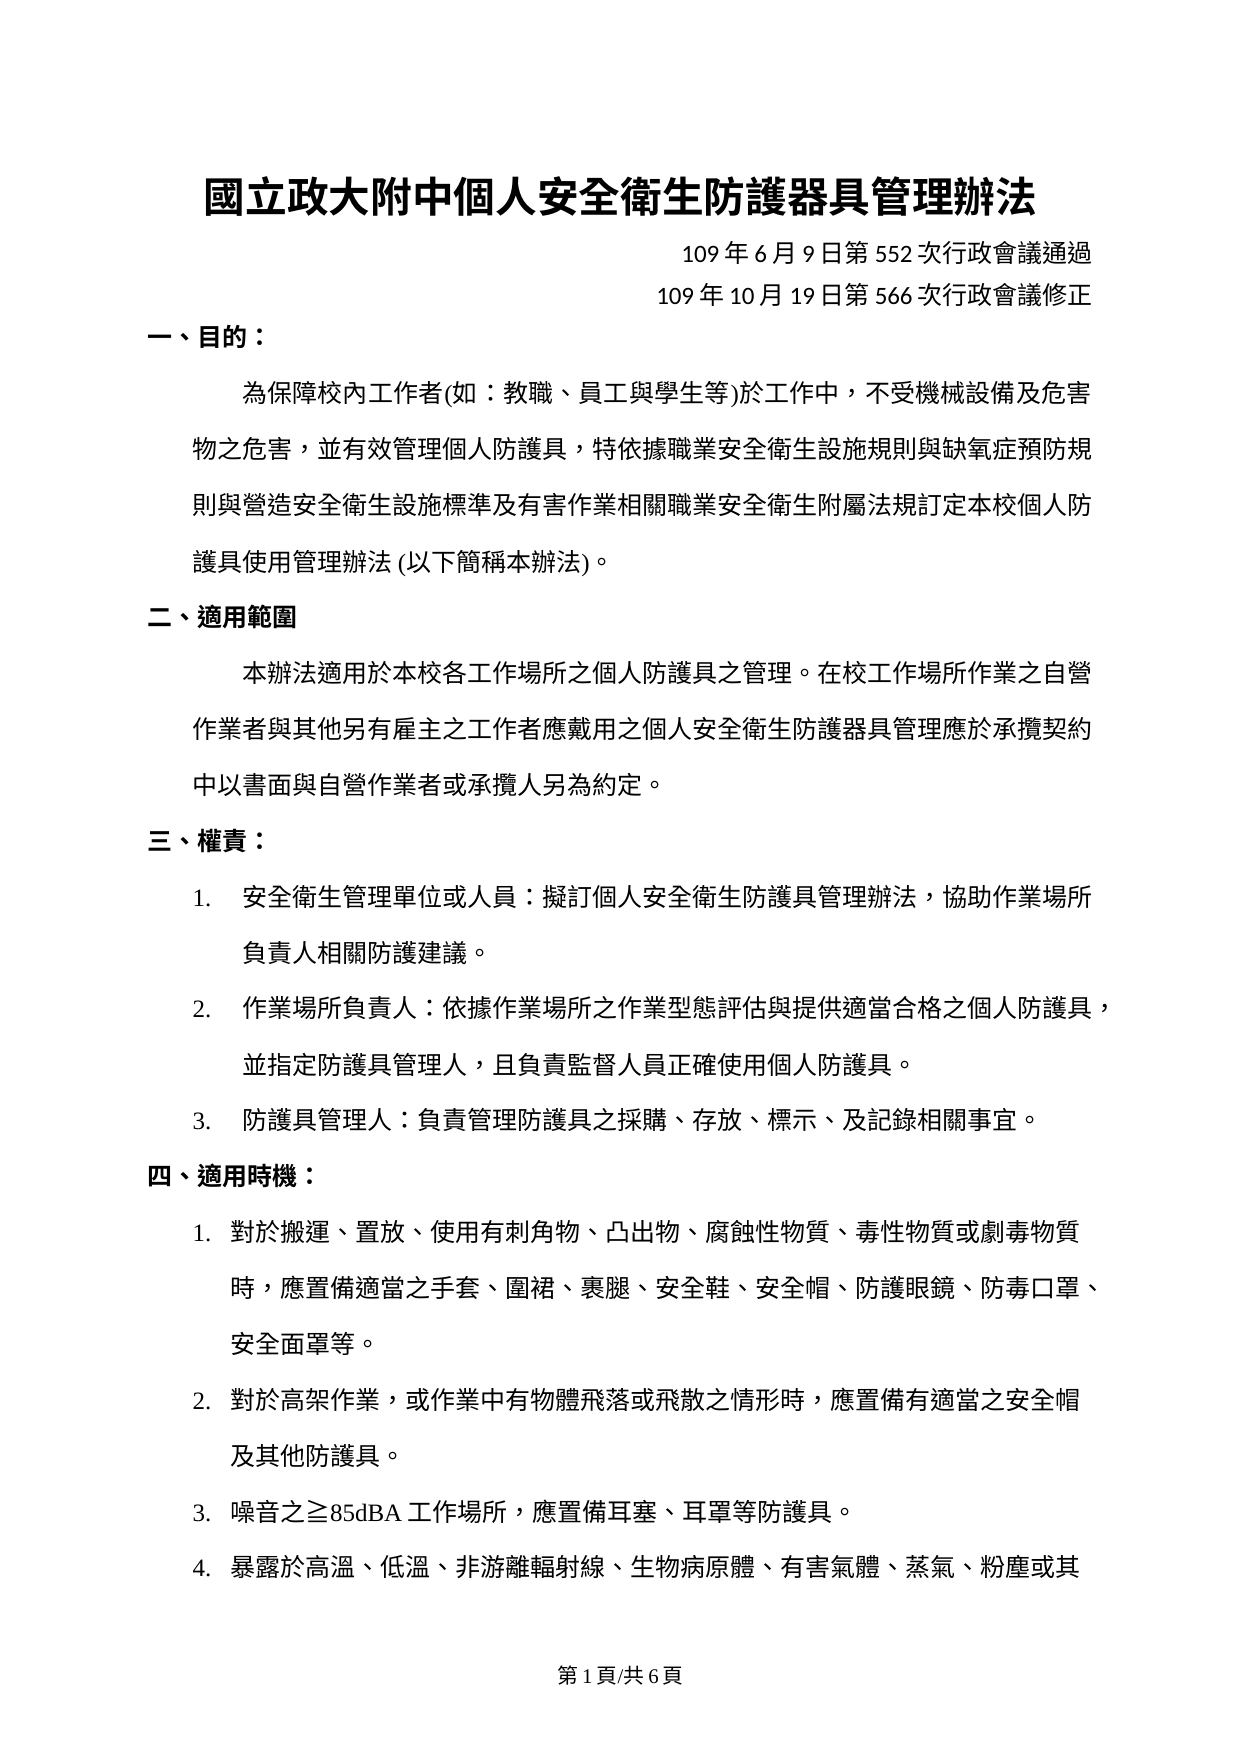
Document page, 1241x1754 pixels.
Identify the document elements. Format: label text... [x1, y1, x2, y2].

text 三、權責： [148, 821, 1092, 858]
text 本辦法適用於本校各工作場所之個人防護具之管理。在校工作場所作業之自營作業者與其他另有雇主之工作者應戴用之個人安全衛生防護器具管理應於承攬契約中以書面與自營作業者或承攬人另為約定。 [192, 653, 1092, 803]
text 109年6月9日第552次行政會議通過 [148, 234, 1092, 270]
text 一、目的： [148, 317, 1092, 354]
text 二、適用範圍 [148, 597, 1092, 634]
list 對於搬運、置放、使用有刺角物、凸出物、腐蝕性物質、毒性物質或劇毒物質時，應置備適當之手套、圍裙、裹腿、安全鞋、安全帽、防護眼鏡、防毒口罩、安全面罩等。 [192, 1211, 1092, 1361]
list 對於高架作業，或作業中有物體飛落或飛散之情形時，應置備有適當之安全帽及其他防護具。 [192, 1379, 1092, 1473]
text 國立政大附中個人安全衛生防護器具管理辦法 [148, 164, 1092, 225]
list 噪音之≧85dBA工作場所，應置備耳塞、耳罩等防護具。 [192, 1491, 1092, 1529]
list 安全衛生管理單位或人員：擬訂個人安全衛生防護具管理辦法，協助作業場所負責人相關防護建議。 [192, 876, 1092, 970]
text 為保障校內工作者(如：教職、員工與學生等)於工作中，不受機械設備及危害物之危害，並有效管理個人防護具，特依據職業安全衛生設施規則與缺氧症預防規則與營造安全衛生設施標準及有害作業相關職業安全衛生附屬法規訂定本校個人防護具使用管理辦法 (以下簡稱本辦法)。 [192, 373, 1092, 579]
list 作業場所負責人：依據作業場所之作業型態評估與提供適當合格之個人防護具，並指定防護具管理人，且負責監督人員正確使用個人防護具。 [192, 988, 1092, 1082]
text 109年10月19日第566次行政會議修正 [148, 275, 1092, 312]
list 防護具管理人：負責管理防護具之採購、存放、標示、及記錄相關事宜。 [192, 1100, 1092, 1138]
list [192, 1547, 1092, 1584]
text 四、適用時機： [148, 1156, 1092, 1193]
